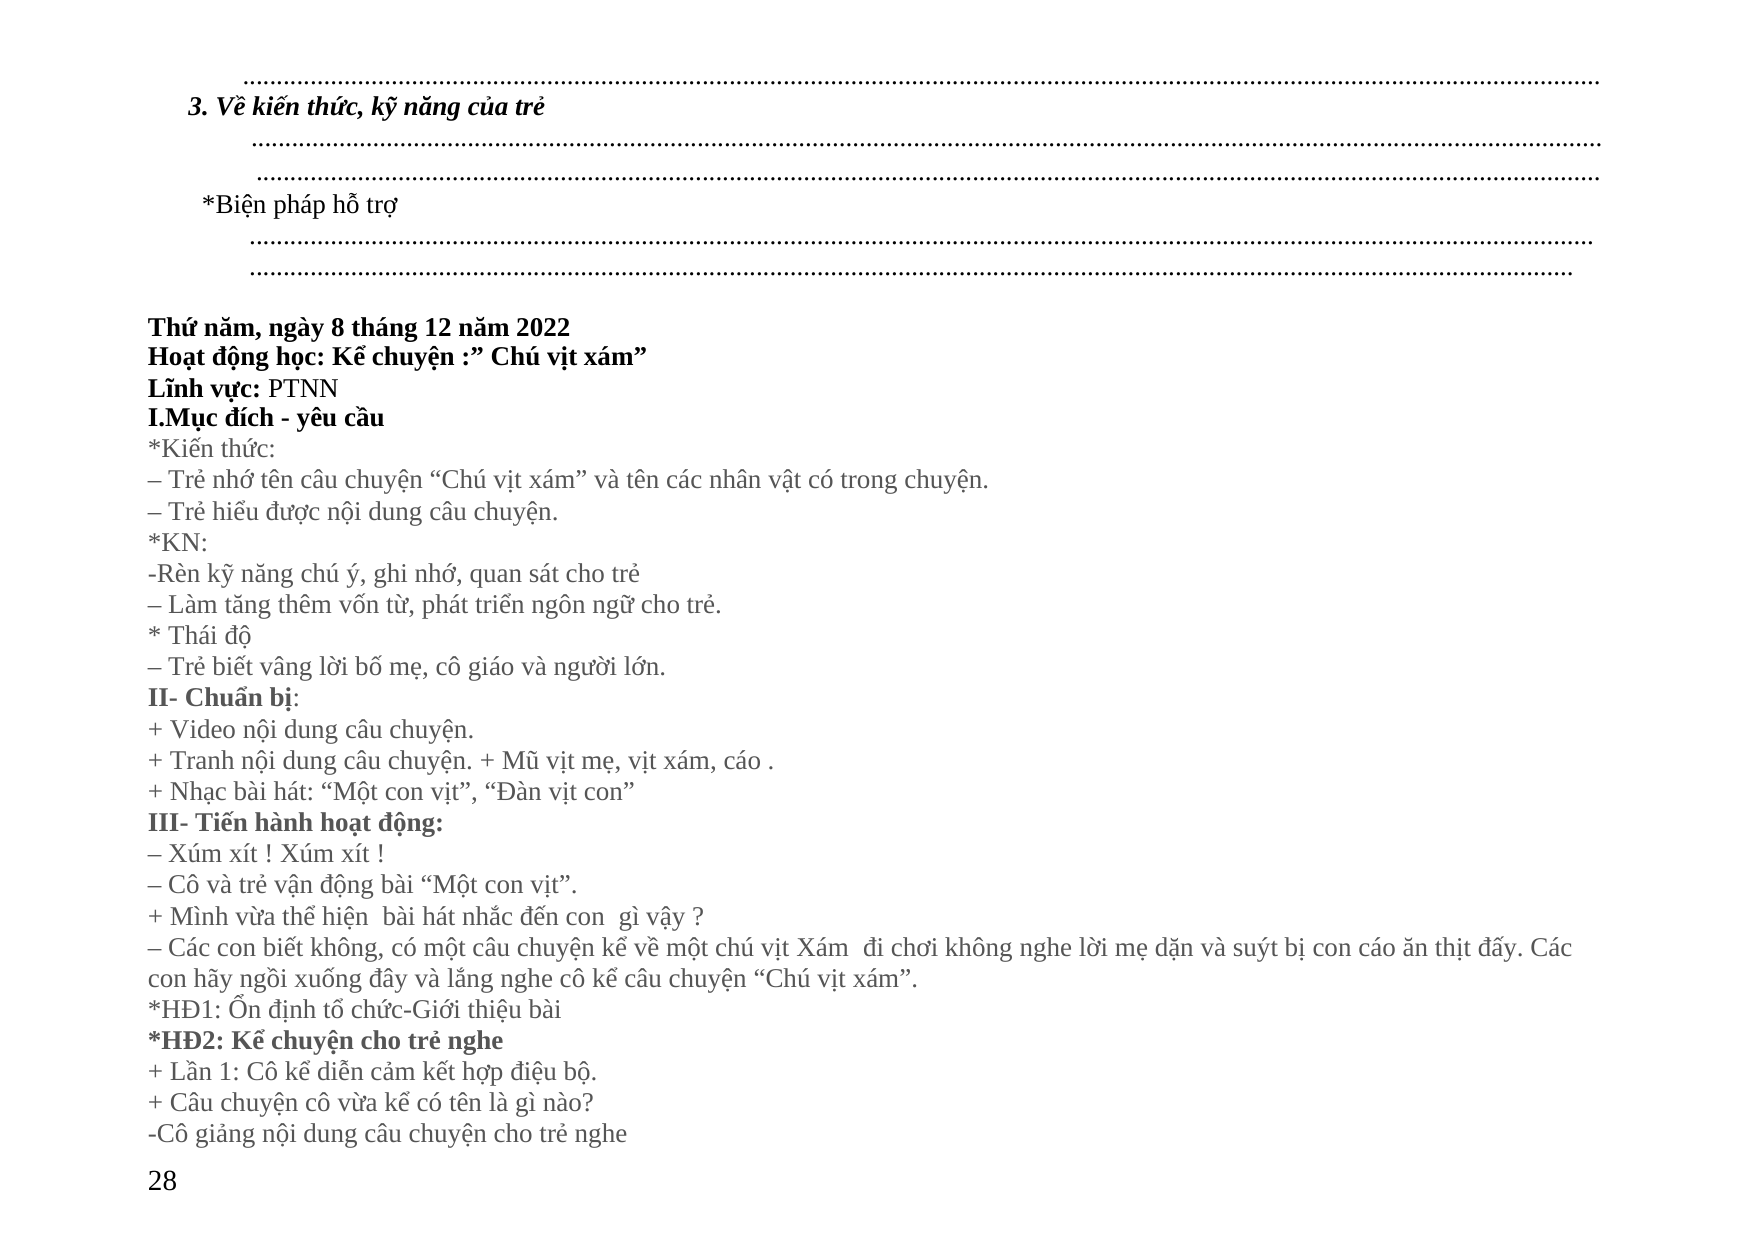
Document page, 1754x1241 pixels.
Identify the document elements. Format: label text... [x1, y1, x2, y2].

text + Tranh nội dung câu chuyện. + Mũ vịt mẹ, vịt xám, cáo . [148, 744, 1609, 775]
text II- Chuẩn bị: [148, 682, 1609, 713]
text – Xúm xít ! Xúm xít ! [148, 837, 1609, 868]
text – Cô và trẻ vận động bài “Một con vịt”. [148, 868, 1609, 899]
text + Mình vừa thể hiện bài hát nhắc đến con gì vậy ? [148, 899, 1609, 931]
text * Thái độ [148, 619, 1609, 650]
text *HĐ1: Ổn định tổ chức-Giới thiệu bài [148, 993, 1609, 1024]
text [148, 59, 1609, 90]
text ....................................................................................................................................................................................................... [148, 219, 1609, 250]
text -Rèn kỹ năng chú ý, ghi nhớ, quan sát cho trẻ [148, 557, 1609, 588]
text – Trẻ nhớ tên câu chuyện “Chú vịt xám” và tên các nhân vật có trong chuyện. [148, 463, 1609, 495]
text *KN: [148, 526, 1609, 557]
text ....................................................................................................................................................................................................... [148, 155, 1609, 186]
list ........................................................................................................................................................................................................ [251, 121, 1609, 153]
text -Cô giảng nội dung câu chuyện cho trẻ nghe [148, 1118, 1609, 1149]
text – Trẻ biết vâng lời bố mẹ, cô giáo và người lớn. [148, 650, 1609, 682]
text + Nhạc bài hát: “Một con vịt”, “Đàn vịt con” [148, 775, 1609, 806]
text Thứ năm, ngày 8 tháng 12 năm 2022 [148, 312, 1609, 342]
text III- Tiến hành hoạt động: [148, 806, 1609, 837]
text I.Mục đích - yêu cầu [148, 403, 1609, 432]
text – Các con biết không, có một câu chuyện kể về một chú vịt Xám đi chơi không nghe lời mẹ dặn và suýt bị con cáo ăn thịt đấy. Các con hãy ngồi xuống đây và lắng nghe cô kể câu chuyện “Chú vịt xám”. [148, 931, 1609, 993]
text *Biện pháp hỗ trợ [148, 188, 1609, 219]
text *HĐ2: Kể chuyện cho trẻ nghe [148, 1024, 1609, 1055]
text – Trẻ hiểu được nội dung câu chuyện. [148, 495, 1609, 526]
text + Câu chuyện cô vừa kể có tên là gì nào? [148, 1086, 1609, 1118]
list Lĩnh vực: PTNN [148, 372, 1609, 403]
text .................................................................................................................................................................................................... [148, 250, 1609, 281]
text *Kiến thức: [148, 432, 1609, 463]
text – Làm tăng thêm vốn từ, phát triển ngôn ngữ cho trẻ. [148, 588, 1609, 619]
text Hoạt động học: Kể chuyện :” Chú vịt xám” [148, 342, 1609, 372]
text 3. Về kiến thức, kỹ năng của trẻ [148, 90, 1609, 121]
text + Video nội dung câu chuyện. [148, 713, 1609, 744]
text + Lần 1: Cô kể diễn cảm kết hợp điệu bộ. [148, 1055, 1609, 1086]
